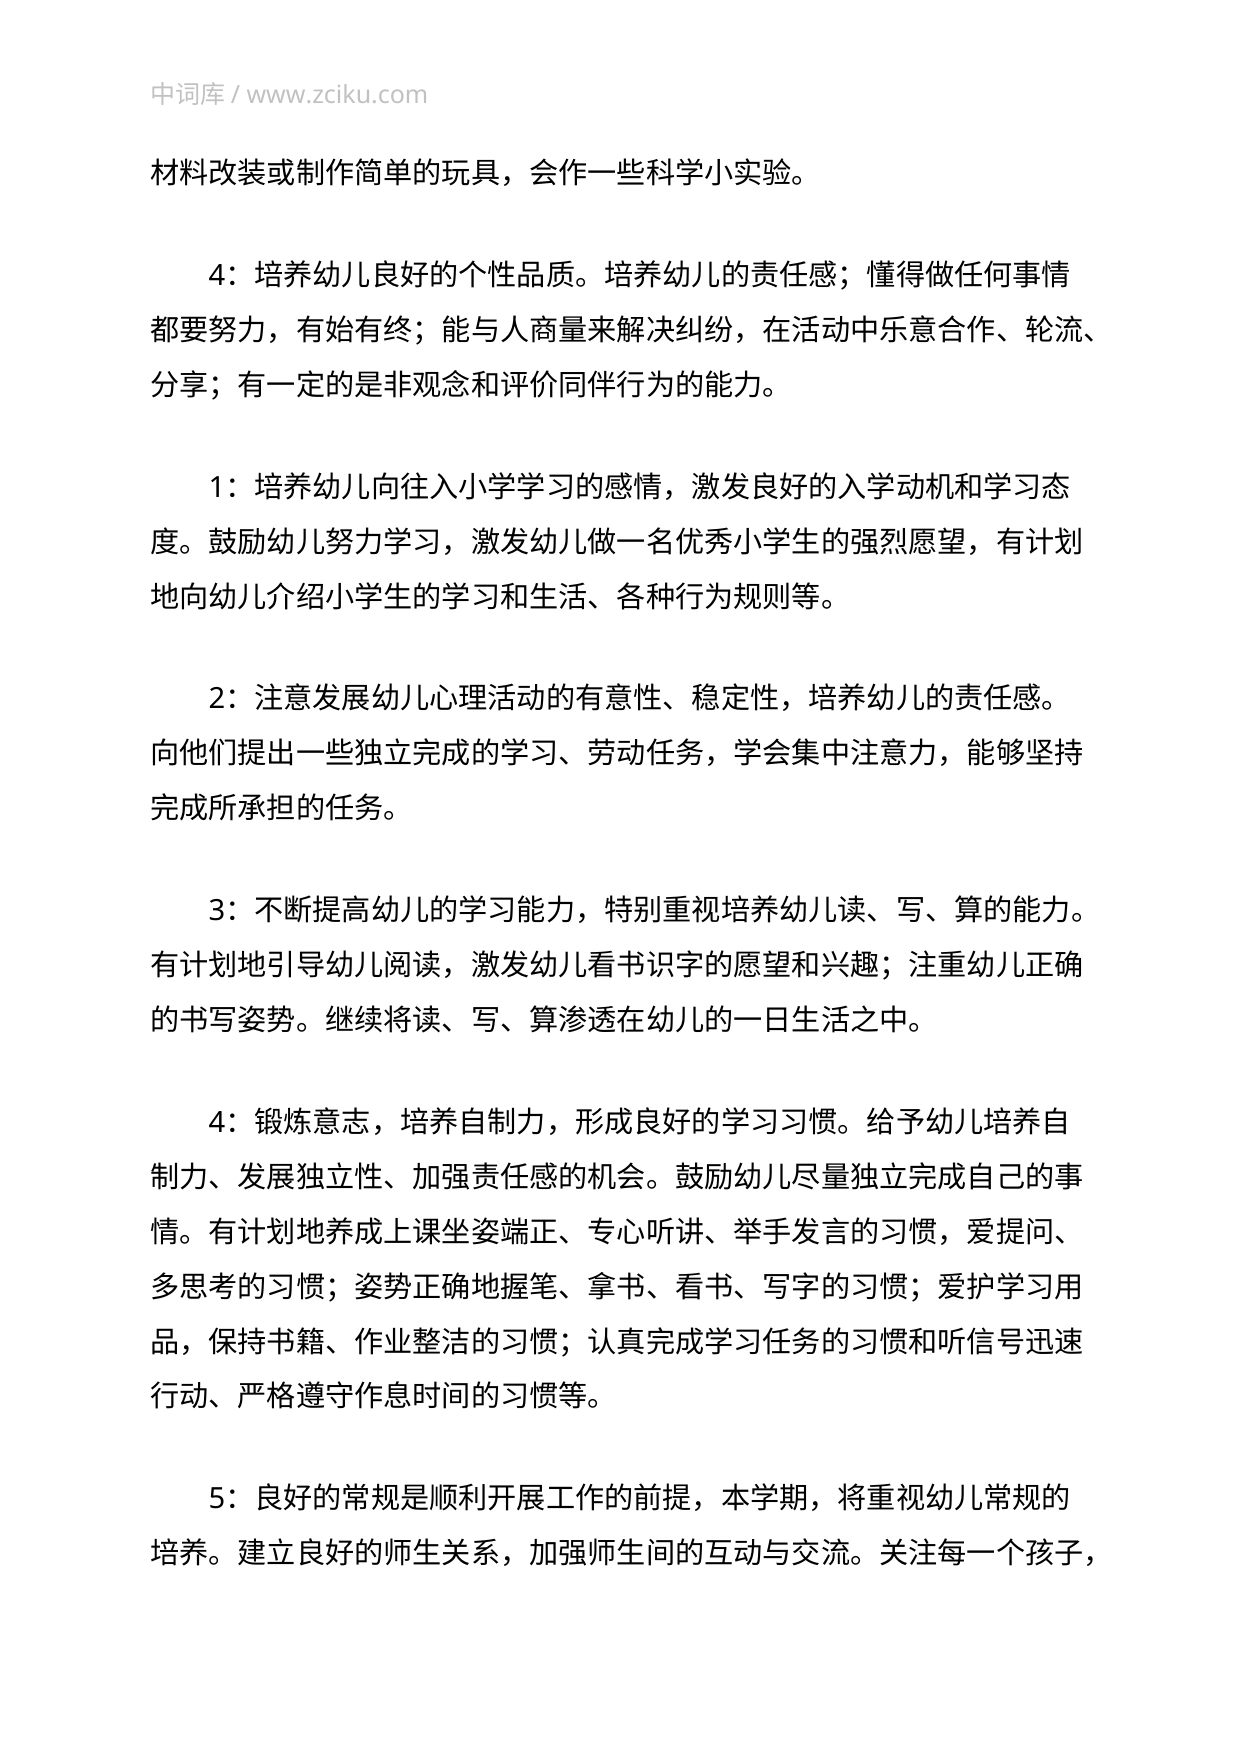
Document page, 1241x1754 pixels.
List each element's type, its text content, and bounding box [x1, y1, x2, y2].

text 1：培养幼儿向往入小学学习的感情，激发良好的入学动机和学习态度。鼓励幼儿努力学习，激发幼儿做一名优秀小学生的强烈愿望，有计划地向幼儿介绍小学生的学习和生活、各种行为规则等。 [150, 463, 1090, 616]
text 2：注意发展幼儿心理活动的有意性、稳定性，培养幼儿的责任感。向他们提出一些独立完成的学习、劳动任务，学会集中注意力，能够坚持完成所承担的任务。 [150, 675, 1090, 827]
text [150, 1475, 1090, 1572]
text 4：培养幼儿良好的个性品质。培养幼儿的责任感；懂得做任何事情都要努力，有始有终；能与人商量来解决纠纷，在活动中乐意合作、轮流、分享；有一定的是非观念和评价同伴行为的能力。 [150, 252, 1090, 404]
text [150, 150, 1090, 192]
text 4：锻炼意志，培养自制力，形成良好的学习习惯。给予幼儿培养自制力、发展独立性、加强责任感的机会。鼓励幼儿尽量独立完成自己的事情。有计划地养成上课坐姿端正、专心听讲、举手发言的习惯，爱提问、多思考的习惯；姿势正确地握笔、拿书、看书、写字的习惯；爱护学习用品，保持书籍、作业整洁的习惯；认真完成学习任务的习惯和听信号迅速行动、严格遵守作息时间的习惯等。 [150, 1098, 1090, 1415]
text 3：不断提高幼儿的学习能力，特别重视培养幼儿读、写、算的能力。有计划地引导幼儿阅读，激发幼儿看书识字的愿望和兴趣；注重幼儿正确的书写姿势。继续将读、写、算渗透在幼儿的一日生活之中。 [150, 887, 1090, 1039]
